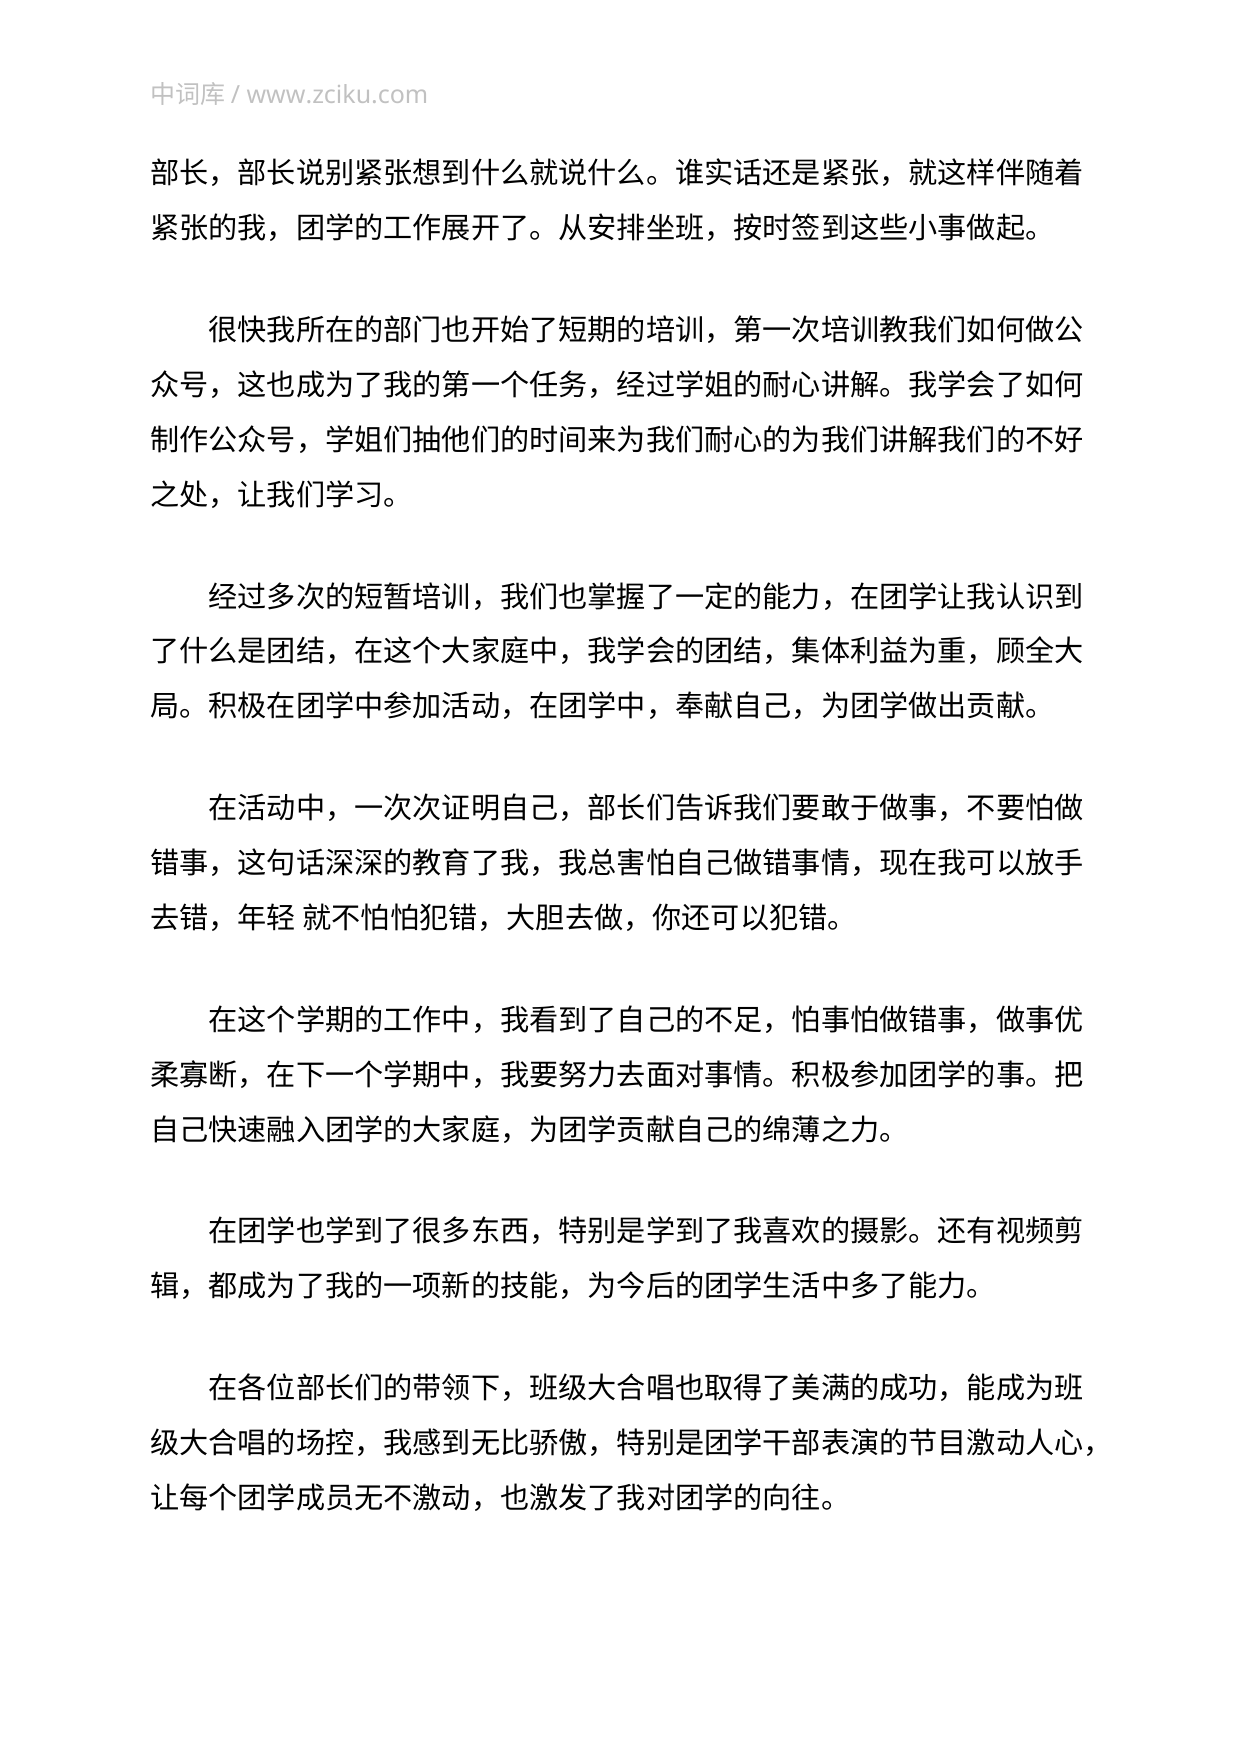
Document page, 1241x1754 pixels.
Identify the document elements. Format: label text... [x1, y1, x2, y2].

text 在活动中，一次次证明自己，部长们告诉我们要敢于做事，不要怕做错事，这句话深深的教育了我，我总害怕自己做错事情，现在我可以放手去错，年轻 就不怕怕犯错，大胆去做，你还可以犯错。 [150, 785, 1090, 937]
text 在团学也学到了很多东西，特别是学到了我喜欢的摄影。还有视频剪辑，都成为了我的一项新的技能，为今后的团学生活中多了能力。 [150, 1208, 1090, 1305]
text 很快我所在的部门也开始了短期的培训，第一次培训教我们如何做公众号，这也成为了我的第一个任务，经过学姐的耐心讲解。我学会了如何制作公众号，学姐们抽他们的时间来为我们耐心的为我们讲解我们的不好之处，让我们学习。 [150, 307, 1090, 514]
text 经过多次的短暂培训，我们也掌握了一定的能力，在团学让我认识到了什么是团结，在这个大家庭中，我学会的团结，集体利益为重，顾全大局。积极在团学中参加活动，在团学中，奉献自己，为团学做出贡献。 [150, 573, 1090, 725]
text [150, 150, 1090, 247]
text 在这个学期的工作中，我看到了自己的不足，怕事怕做错事，做事优柔寡断，在下一个学期中，我要努力去面对事情。积极参加团学的事。把自己快速融入团学的大家庭，为团学贡献自己的绵薄之力。 [150, 996, 1090, 1148]
text 在各位部长们的带领下，班级大合唱也取得了美满的成功，能成为班级大合唱的场控，我感到无比骄傲，特别是团学干部表演的节目激动人心，让每个团学成员无不激动，也激发了我对团学的向往。 [150, 1364, 1090, 1517]
